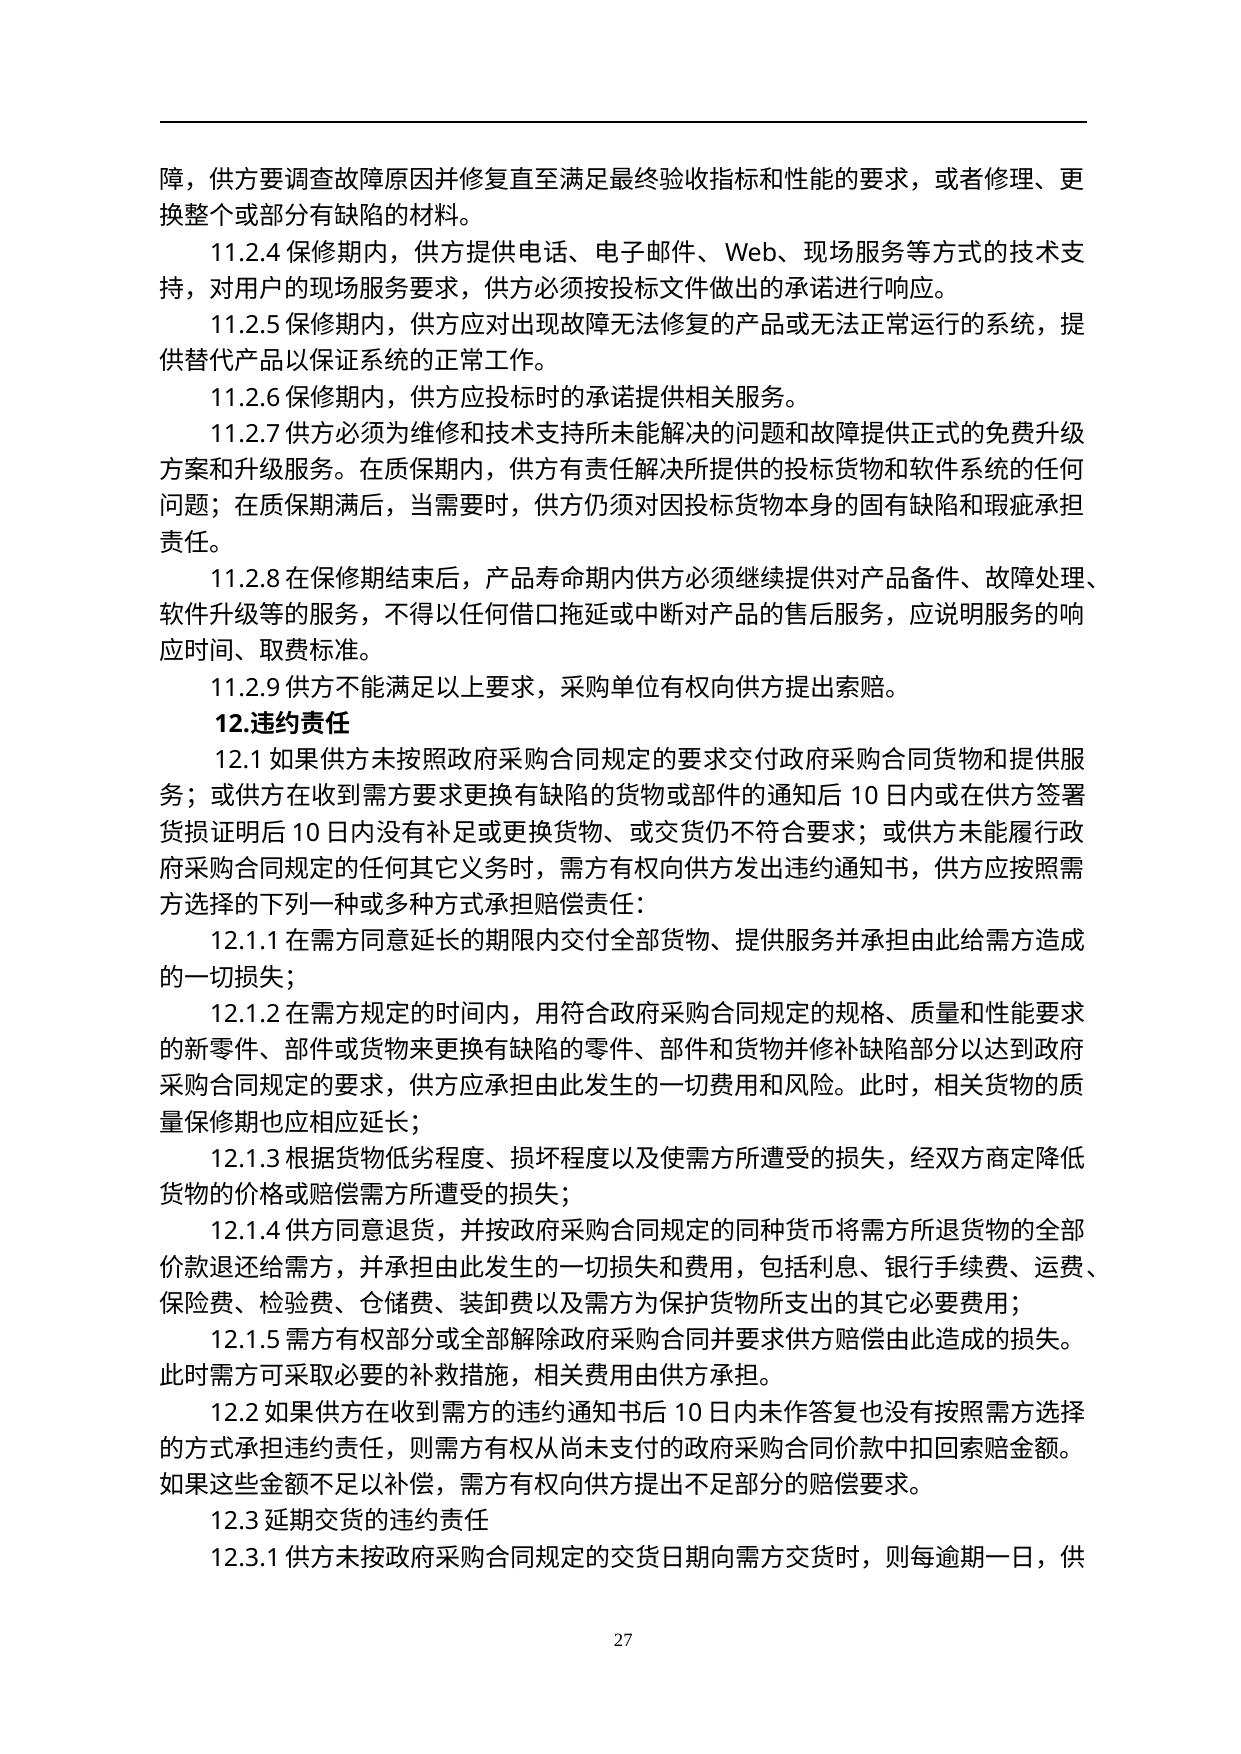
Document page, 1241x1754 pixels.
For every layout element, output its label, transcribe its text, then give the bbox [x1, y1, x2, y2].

text 12.1.1在需方同意延长的期限内交付全部货物、提供服务并承担由此给需方造成的一切损失； [159, 921, 1087, 993]
text 12.违约责任 [159, 703, 1087, 739]
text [159, 159, 1087, 232]
text 12.1.5需方有权部分或全部解除政府采购合同并要求供方赔偿由此造成的损失。此时需方可采取必要的补救措施，相关费用由供方承担。 [159, 1319, 1087, 1392]
text 12.1.2在需方规定的时间内，用符合政府采购合同规定的规格、质量和性能要求的新零件、部件或货物来更换有缺陷的零件、部件和货物并修补缺陷部分以达到政府采购合同规定的要求，供方应承担由此发生的一切费用和风险。此时，相关货物的质量保修期也应相应延长； [159, 993, 1087, 1138]
text 11.2.4保修期内，供方提供电话、电子邮件、Web、现场服务等方式的技术支持，对用户的现场服务要求，供方必须按投标文件做出的承诺进行响应。 [159, 232, 1087, 304]
text 11.2.7供方必须为维修和技术支持所未能解决的问题和故障提供正式的免费升级方案和升级服务。在质保期内，供方有责任解决所提供的投标货物和软件系统的任何问题；在质保期满后，当需要时，供方仍须对因投标货物本身的固有缺陷和瑕疵承担责任。 [159, 413, 1087, 558]
text 12.3延期交货的违约责任 [159, 1501, 1087, 1537]
text 11.2.9供方不能满足以上要求，采购单位有权向供方提出索赔。 [159, 667, 1087, 703]
text 12.2如果供方在收到需方的违约通知书后10日内未作答复也没有按照需方选择的方式承担违约责任，则需方有权从尚未支付的政府采购合同价款中扣回索赔金额。如果这些金额不足以补偿，需方有权向供方提出不足部分的赔偿要求。 [159, 1392, 1087, 1501]
text 11.2.5保修期内，供方应对出现故障无法修复的产品或无法正常运行的系统，提供替代产品以保证系统的正常工作。 [159, 304, 1087, 377]
text 11.2.8在保修期结束后，产品寿命期内供方必须继续提供对产品备件、故障处理、软件升级等的服务，不得以任何借口拖延或中断对产品的售后服务，应说明服务的响应时间、取费标准。 [159, 558, 1087, 667]
text 12.1.4供方同意退货，并按政府采购合同规定的同种货币将需方所退货物的全部价款退还给需方，并承担由此发生的一切损失和费用，包括利息、银行手续费、运费、保险费、检验费、仓储费、装卸费以及需方为保护货物所支出的其它必要费用； [159, 1211, 1087, 1319]
text 12.1如果供方未按照政府采购合同规定的要求交付政府采购合同货物和提供服务；或供方在收到需方要求更换有缺陷的货物或部件的通知后10日内或在供方签署货损证明后10日内没有补足或更换货物、或交货仍不符合要求；或供方未能履行政府采购合同规定的任何其它义务时，需方有权向供方发出违约通知书，供方应按照需方选择的下列一种或多种方式承担赔偿责任： [159, 739, 1087, 921]
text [159, 1537, 1087, 1573]
text 11.2.6保修期内，供方应投标时的承诺提供相关服务。 [159, 377, 1087, 413]
text 12.1.3根据货物低劣程度、损坏程度以及使需方所遭受的损失，经双方商定降低货物的价格或赔偿需方所遭受的损失； [159, 1138, 1087, 1211]
